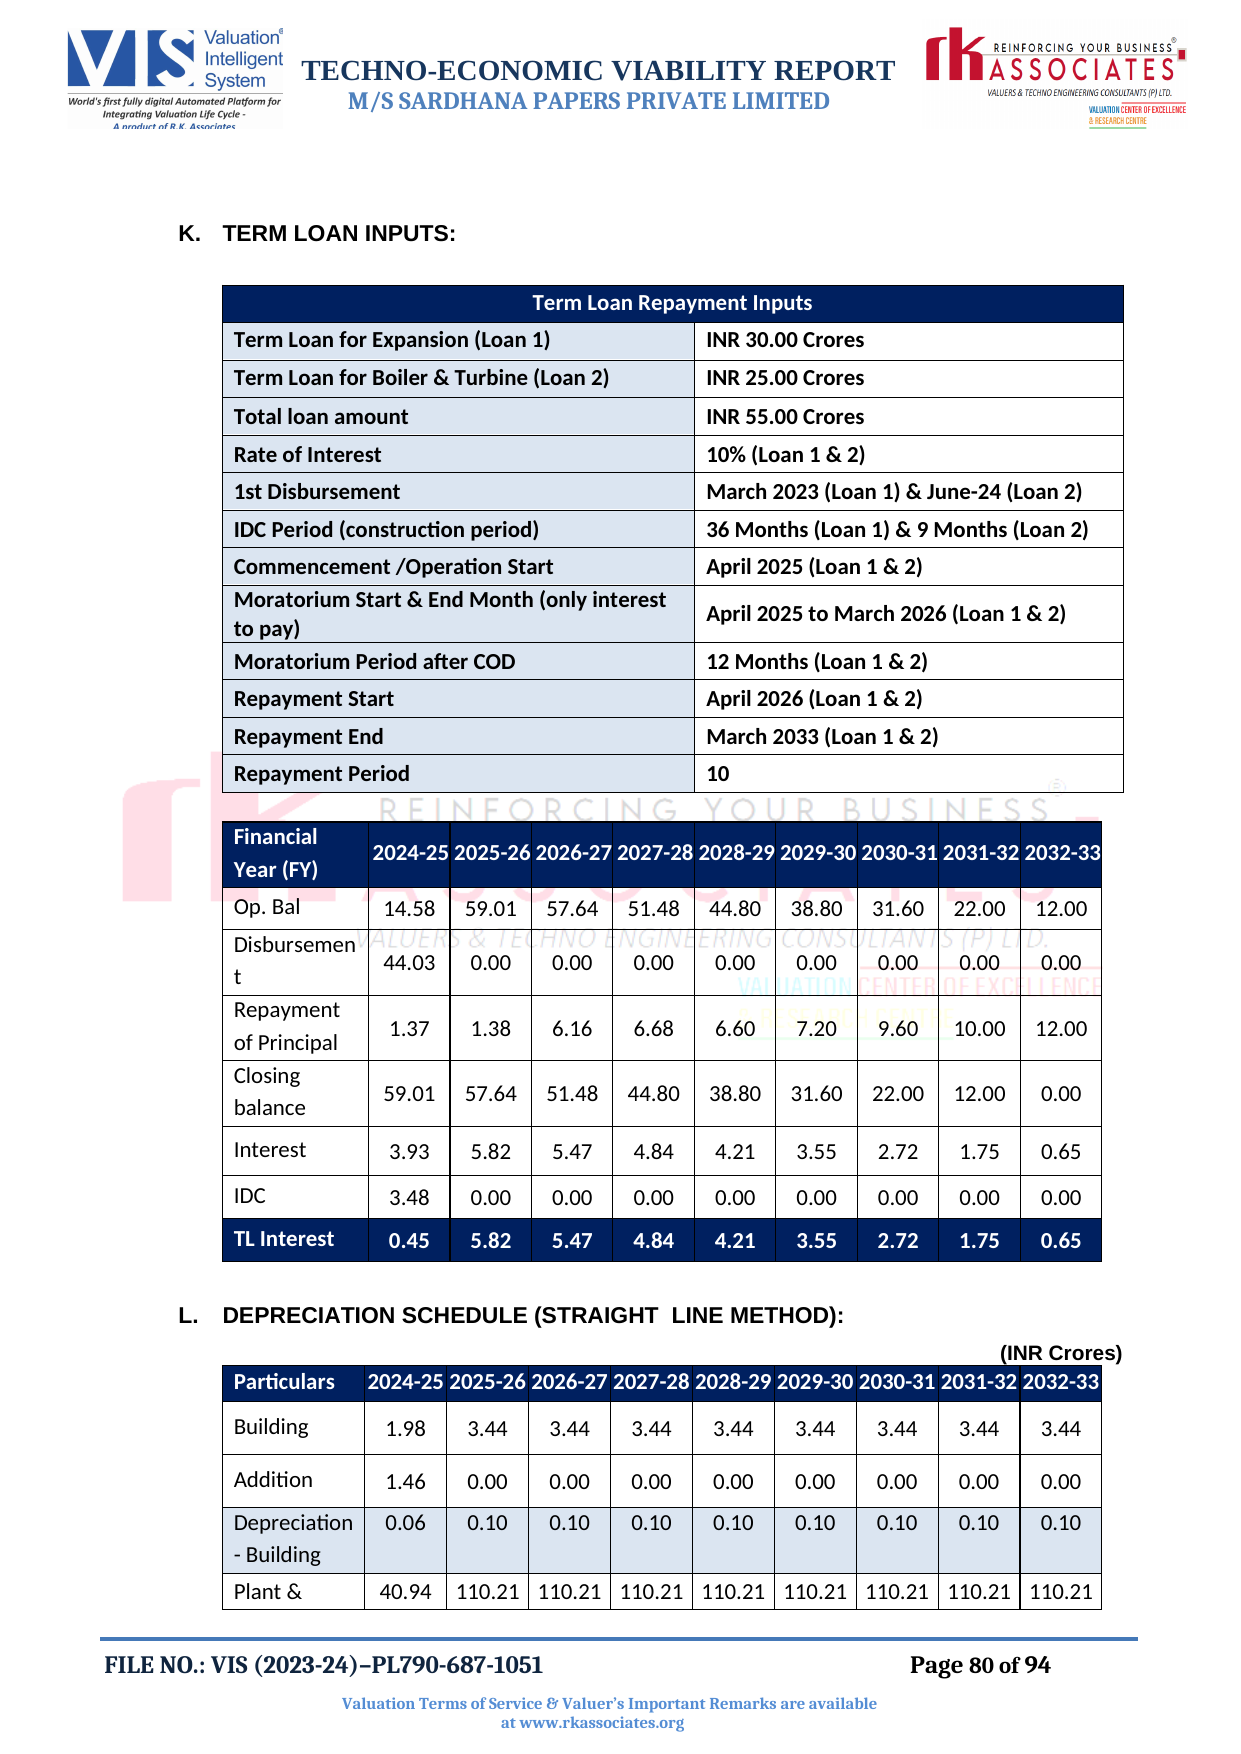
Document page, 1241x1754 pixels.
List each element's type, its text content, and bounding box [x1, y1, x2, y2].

list DEPRECIATION SCHEDULE (STRAIGHT LINE METHOD): [178, 1302, 1130, 1328]
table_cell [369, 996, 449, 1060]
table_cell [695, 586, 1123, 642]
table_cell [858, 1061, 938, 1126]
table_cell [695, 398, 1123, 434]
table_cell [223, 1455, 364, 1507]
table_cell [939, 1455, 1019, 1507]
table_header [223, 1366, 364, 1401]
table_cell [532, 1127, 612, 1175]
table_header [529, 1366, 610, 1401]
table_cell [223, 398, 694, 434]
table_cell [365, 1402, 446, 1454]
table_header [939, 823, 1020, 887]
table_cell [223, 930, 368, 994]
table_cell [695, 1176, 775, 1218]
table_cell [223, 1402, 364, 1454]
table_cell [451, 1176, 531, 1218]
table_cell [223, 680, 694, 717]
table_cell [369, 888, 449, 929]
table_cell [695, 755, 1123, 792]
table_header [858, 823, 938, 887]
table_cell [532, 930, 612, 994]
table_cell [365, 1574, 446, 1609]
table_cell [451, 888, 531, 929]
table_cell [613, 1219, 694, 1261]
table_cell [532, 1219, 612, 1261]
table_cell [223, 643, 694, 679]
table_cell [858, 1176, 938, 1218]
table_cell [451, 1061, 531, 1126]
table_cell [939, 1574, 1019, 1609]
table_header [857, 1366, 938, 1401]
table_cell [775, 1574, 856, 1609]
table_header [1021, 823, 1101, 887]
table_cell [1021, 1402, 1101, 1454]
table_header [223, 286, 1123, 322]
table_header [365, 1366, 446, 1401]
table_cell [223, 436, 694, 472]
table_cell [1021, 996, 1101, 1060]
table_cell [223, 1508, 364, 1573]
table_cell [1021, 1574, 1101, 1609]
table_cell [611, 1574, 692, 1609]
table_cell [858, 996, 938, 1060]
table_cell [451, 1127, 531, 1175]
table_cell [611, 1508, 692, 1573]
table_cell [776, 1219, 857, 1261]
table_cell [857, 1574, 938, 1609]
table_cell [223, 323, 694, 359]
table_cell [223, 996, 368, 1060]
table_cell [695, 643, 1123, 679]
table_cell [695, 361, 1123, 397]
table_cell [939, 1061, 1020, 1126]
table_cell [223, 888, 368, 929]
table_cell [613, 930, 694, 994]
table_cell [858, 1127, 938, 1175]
picture [921, 19, 1188, 129]
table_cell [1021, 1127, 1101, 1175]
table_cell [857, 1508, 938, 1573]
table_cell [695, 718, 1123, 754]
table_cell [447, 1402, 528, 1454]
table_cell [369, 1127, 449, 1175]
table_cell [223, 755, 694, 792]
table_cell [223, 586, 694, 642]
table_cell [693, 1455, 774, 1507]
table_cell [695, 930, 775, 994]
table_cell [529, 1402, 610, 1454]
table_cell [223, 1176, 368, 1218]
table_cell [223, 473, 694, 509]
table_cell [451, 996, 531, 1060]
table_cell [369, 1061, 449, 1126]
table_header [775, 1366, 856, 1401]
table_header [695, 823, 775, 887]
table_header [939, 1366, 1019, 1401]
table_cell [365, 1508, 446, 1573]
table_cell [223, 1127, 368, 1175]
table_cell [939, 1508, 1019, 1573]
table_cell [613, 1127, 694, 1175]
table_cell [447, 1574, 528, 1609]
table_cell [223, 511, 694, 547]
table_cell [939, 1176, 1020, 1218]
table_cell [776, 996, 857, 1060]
picture [67, 28, 283, 128]
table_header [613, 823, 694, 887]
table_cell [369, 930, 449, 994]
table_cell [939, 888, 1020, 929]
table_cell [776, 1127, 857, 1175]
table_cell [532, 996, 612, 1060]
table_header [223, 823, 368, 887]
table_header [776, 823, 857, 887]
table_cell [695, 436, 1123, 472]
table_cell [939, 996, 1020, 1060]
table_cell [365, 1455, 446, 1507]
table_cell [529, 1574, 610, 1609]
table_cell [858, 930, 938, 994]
list (INR Crores) [222, 1341, 1123, 1365]
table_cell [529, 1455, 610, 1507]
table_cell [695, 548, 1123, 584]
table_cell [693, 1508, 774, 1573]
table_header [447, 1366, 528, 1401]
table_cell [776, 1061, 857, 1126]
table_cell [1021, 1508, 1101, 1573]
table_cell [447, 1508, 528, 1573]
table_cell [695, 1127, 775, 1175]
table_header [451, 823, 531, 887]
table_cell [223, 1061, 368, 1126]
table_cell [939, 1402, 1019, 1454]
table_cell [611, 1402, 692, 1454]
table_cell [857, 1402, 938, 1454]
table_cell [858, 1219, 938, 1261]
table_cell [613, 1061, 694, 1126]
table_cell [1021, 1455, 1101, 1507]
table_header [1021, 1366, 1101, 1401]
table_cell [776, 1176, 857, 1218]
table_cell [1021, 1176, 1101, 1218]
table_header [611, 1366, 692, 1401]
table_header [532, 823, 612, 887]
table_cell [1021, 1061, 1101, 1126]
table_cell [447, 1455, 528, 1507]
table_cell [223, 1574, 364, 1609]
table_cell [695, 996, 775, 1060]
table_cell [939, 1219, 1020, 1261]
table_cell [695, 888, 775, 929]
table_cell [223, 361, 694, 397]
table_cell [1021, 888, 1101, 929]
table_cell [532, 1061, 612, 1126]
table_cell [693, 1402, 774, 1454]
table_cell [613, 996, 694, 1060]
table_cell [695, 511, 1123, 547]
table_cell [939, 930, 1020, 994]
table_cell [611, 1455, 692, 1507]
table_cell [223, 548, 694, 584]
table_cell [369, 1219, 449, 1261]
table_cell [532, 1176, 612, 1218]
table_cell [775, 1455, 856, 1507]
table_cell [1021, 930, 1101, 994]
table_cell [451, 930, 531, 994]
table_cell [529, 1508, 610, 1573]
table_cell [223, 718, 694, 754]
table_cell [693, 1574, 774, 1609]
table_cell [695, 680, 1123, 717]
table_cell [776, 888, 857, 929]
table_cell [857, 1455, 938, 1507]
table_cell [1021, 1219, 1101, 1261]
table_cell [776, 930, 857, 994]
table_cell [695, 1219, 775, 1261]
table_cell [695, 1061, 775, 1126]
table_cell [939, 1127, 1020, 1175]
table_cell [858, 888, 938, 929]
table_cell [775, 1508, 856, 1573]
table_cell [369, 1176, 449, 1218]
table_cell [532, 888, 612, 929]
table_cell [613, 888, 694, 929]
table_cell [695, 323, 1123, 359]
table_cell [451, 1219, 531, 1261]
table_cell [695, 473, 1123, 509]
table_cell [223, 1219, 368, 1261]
list TERM LOAN INPUTS: [178, 220, 1130, 246]
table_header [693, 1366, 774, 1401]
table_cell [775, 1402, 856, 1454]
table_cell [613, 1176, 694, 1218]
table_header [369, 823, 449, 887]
